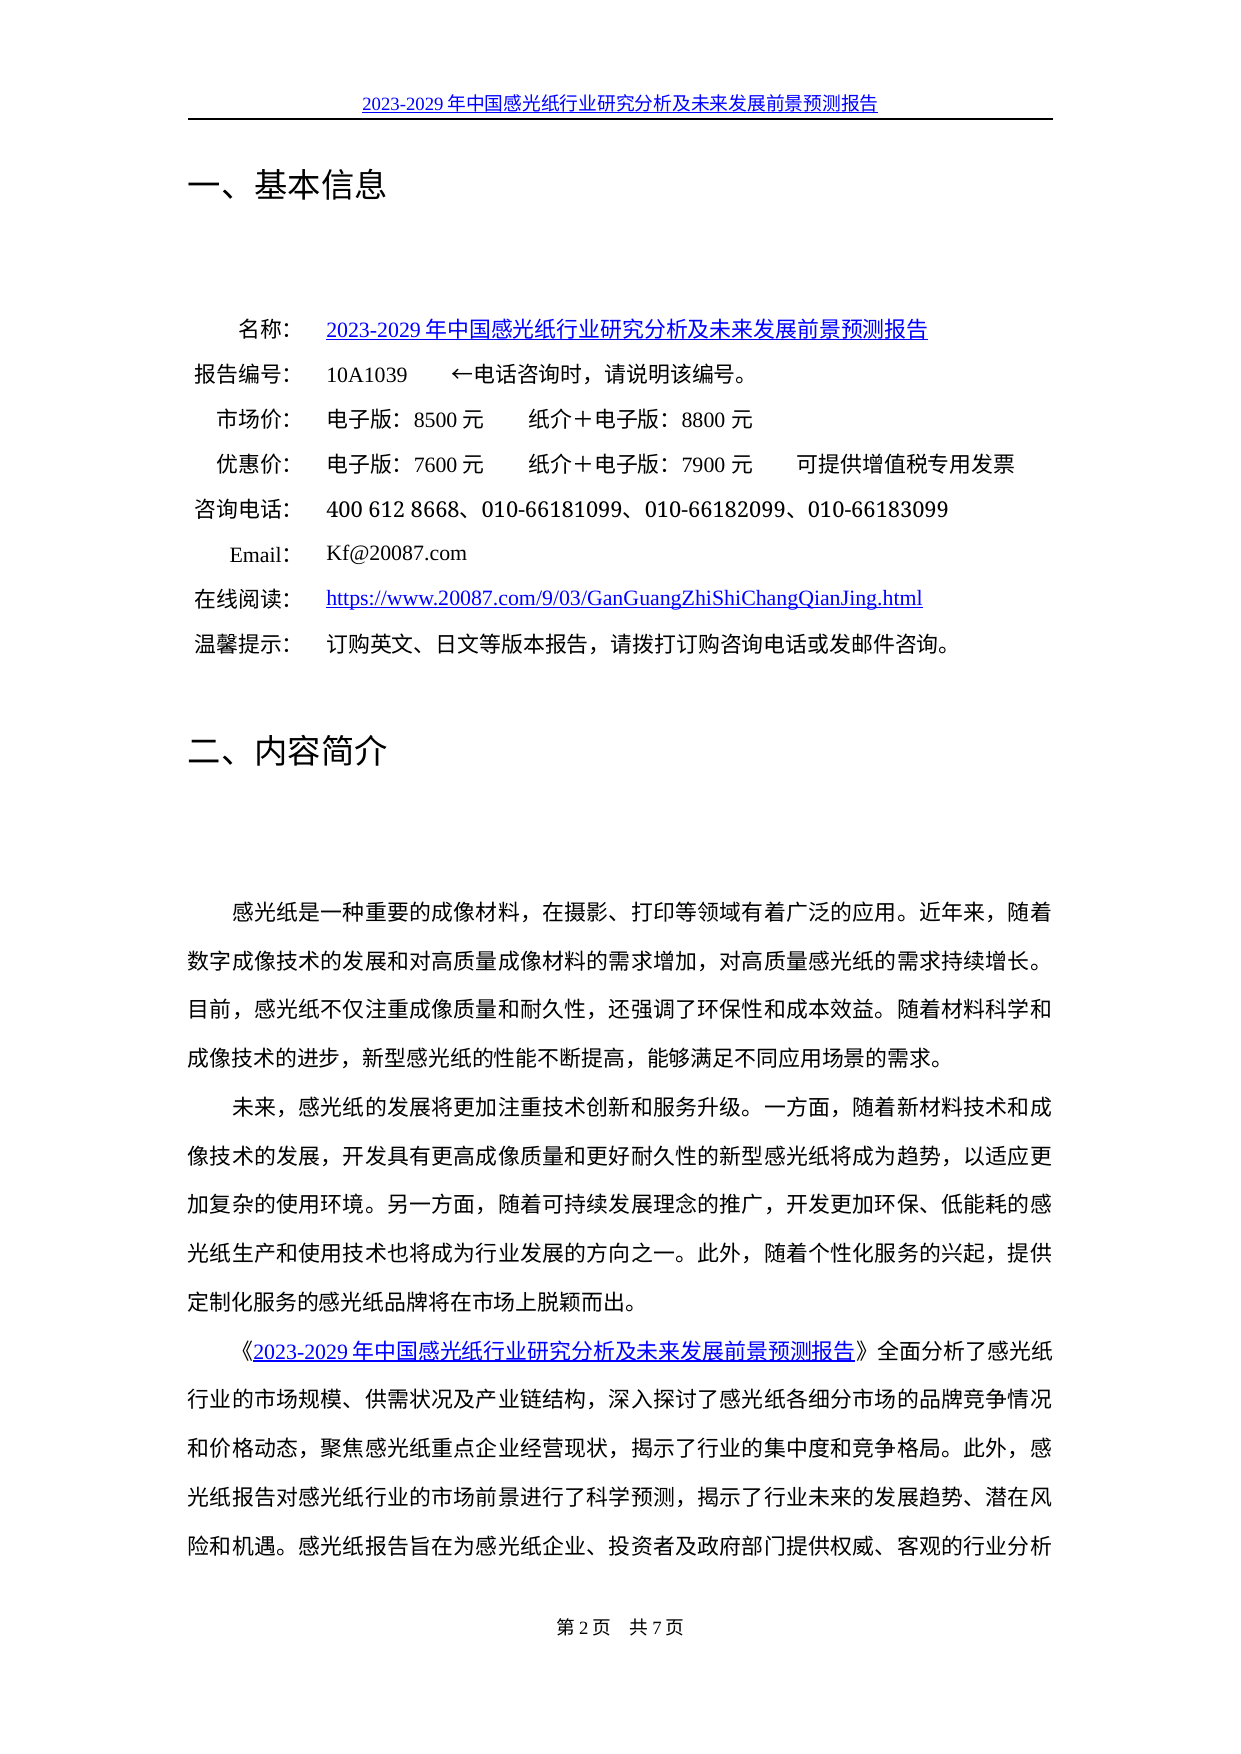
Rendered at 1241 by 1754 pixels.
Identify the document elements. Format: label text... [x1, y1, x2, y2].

table_cell 报告编号： [167, 357, 315, 402]
table_cell 咨询电话： [167, 492, 315, 537]
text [187, 894, 1053, 1561]
table_cell 在线阅读： [167, 582, 315, 627]
table_cell 订购英文、日文等版本报告，请拨打订购咨询电话或发邮件咨询。 [315, 627, 1073, 672]
table_cell 市场价： [167, 402, 315, 447]
table_cell Email： [167, 537, 315, 582]
table_header 2023-2029年中国感光纸行业研究分析及未来发展前景预测报告 [315, 312, 1073, 357]
table_cell [315, 582, 1073, 627]
table_cell 10A1039 ←电话咨询时，请说明该编号。 [315, 357, 1073, 402]
table_cell 温馨提示： [167, 627, 315, 672]
title 一、基本信息 [187, 150, 1053, 215]
table_header 名称： [167, 312, 315, 357]
title 二、内容简介 [187, 717, 1053, 782]
table_cell 电子版：8500 元 纸介＋电子版：8800 元 [315, 402, 1073, 447]
table_cell 电子版：7600 元 纸介＋电子版：7900 元 可提供增值税专用发票 [315, 447, 1073, 492]
table_cell 400 612 8668、010-66181099、010-66182099、010-66183099 [315, 492, 1073, 537]
table_cell Kf@20087.com [315, 537, 1073, 582]
table_cell 优惠价： [167, 447, 315, 492]
